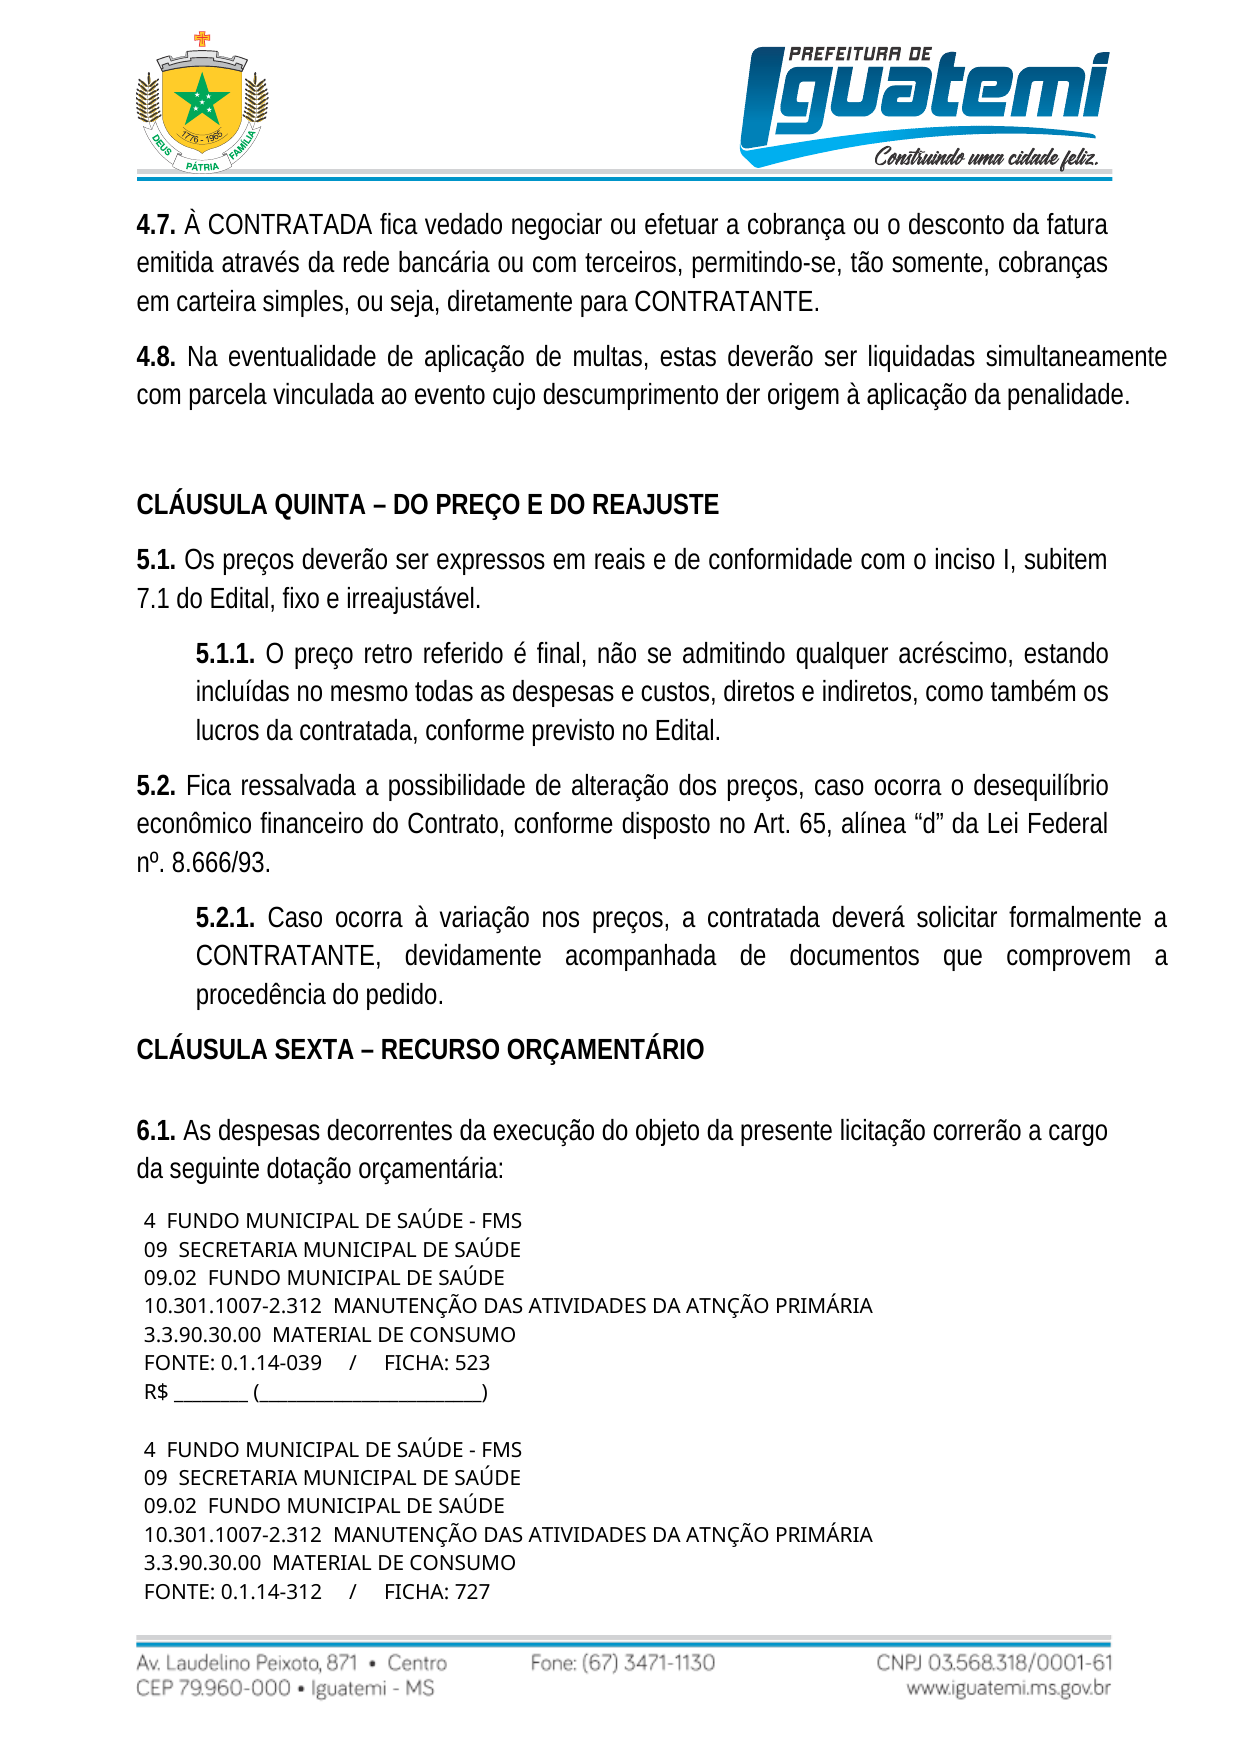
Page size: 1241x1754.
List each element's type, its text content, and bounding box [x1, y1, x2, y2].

text 4.8. Na eventualidade de aplicação de multas, estas deverão ser liquidadas simultaneamente com parcela vinculada ao evento cujo descumprimento der origem à aplicação da penalidade. [136, 339, 1169, 411]
text CLÁUSULA QUINTA – DO PREÇO E DO REAJUSTE [136, 487, 1169, 521]
text 5.1.1. O preço retro referido é final, não se admitindo qualquer acréscimo, estando incluídas no mesmo todas as despesas e custos, diretos e indiretos, como também os lucros da contratada, conforme previsto no Edital. [196, 636, 1110, 746]
text 5.2. Fica ressalvada a possibilidade de alteração dos preços, caso ocorra o desequilíbrio econômico financeiro do Contrato, conforme disposto no Art. 65, alínea “d” da Lei Federal nº. 8.666/93. [136, 768, 1110, 878]
text 4.7. À CONTRATADA fica vedado negociar ou efetuar a cobrança ou o desconto da fatura emitida através da rede bancária ou com terceiros, permitindo-se, tão somente, cobranças em carteira simples, ou seja, diretamente para CONTRATANTE. [136, 207, 1110, 317]
text 5.1. Os preços deverão ser expressos em reais e de conformidade com o inciso I, subitem 7.1 do Edital, fixo e irreajustável. [136, 542, 1110, 614]
text 6.1. As despesas decorrentes da execução do objeto da presente licitação correrão a cargo da seguinte dotação orçamentária: [136, 1113, 1110, 1184]
text 5.2.1. Caso ocorra à variação nos preços, a contratada deverá solicitar formalmente a CONTRATANTE, devidamente acompanhada de documentos que comprovem a procedência do pedido. [196, 900, 1169, 1010]
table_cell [136, 1434, 1122, 1606]
table_header 4 FUNDO MUNICIPAL DE SAÚDE - FMS 09 SECRETARIA MUNICIPAL DE SAÚDE 09.02 FUNDO MUNICIPAL DE SAÚDE 10.301.1007-2.312 MANUTENÇÃO DAS ATIVIDADES DA ATNÇÃO PRIMÁRIA 3.3.90.30.00 MATERIAL DE CONSUMO FONTE: 0.1.14-039 / FICHA: 523 R$ ________ (________________________) [136, 1206, 1122, 1434]
subtitle CLÁUSULA SEXTA – RECURSO ORÇAMENTÁRIO [136, 1032, 1175, 1065]
picture [136, 1635, 1113, 1703]
